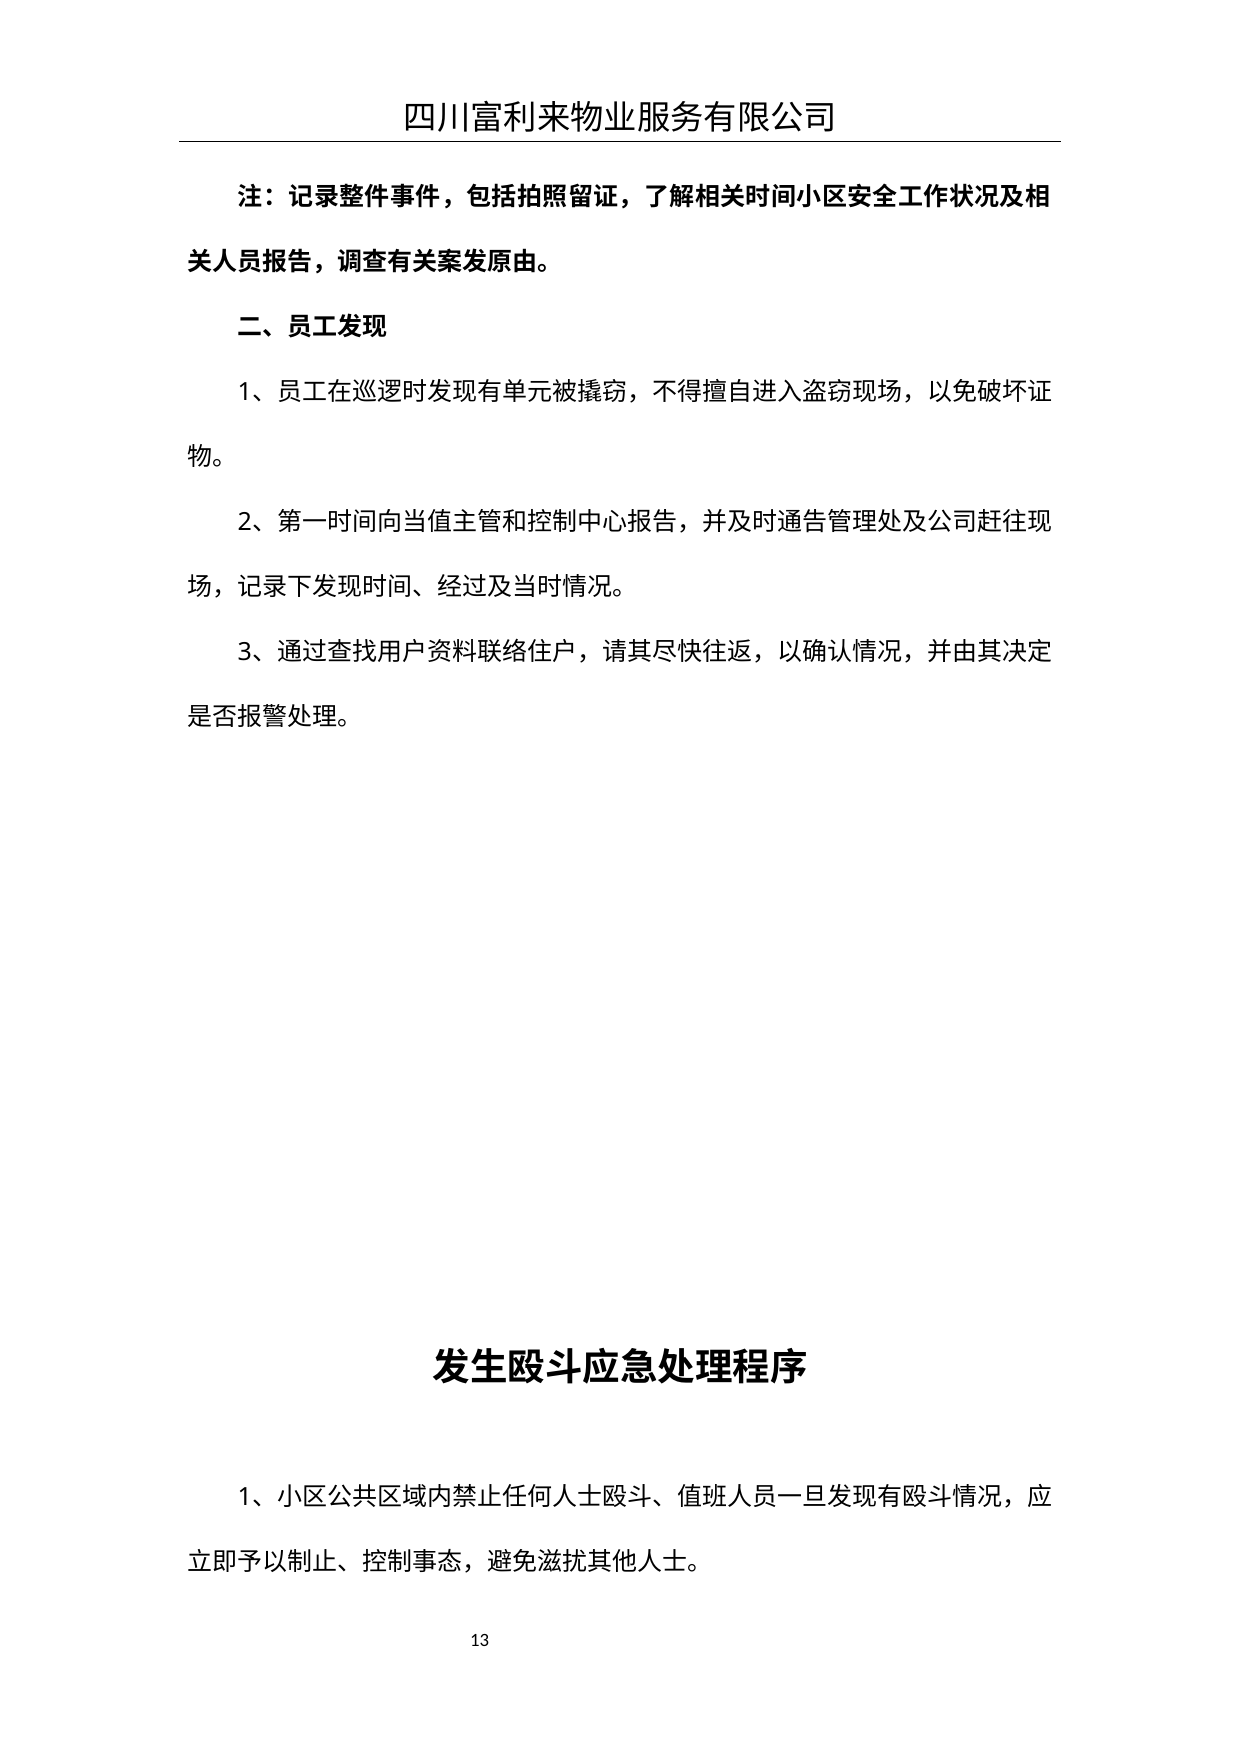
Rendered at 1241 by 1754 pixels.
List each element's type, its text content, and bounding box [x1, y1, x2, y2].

text 发生殴斗应急处理程序 [187, 1332, 1053, 1397]
text 1、员工在巡逻时发现有单元被撬窃，不得擅自进入盗窃现场，以免破坏证物。 [187, 357, 1053, 487]
text 注：记录整件事件，包括拍照留证，了解相关时间小区安全工作状况及相关人员报告，调查有关案发原由。 [187, 162, 1053, 292]
text 2、第一时间向当值主管和控制中心报告，并及时通告管理处及公司赶往现场，记录下发现时间、经过及当时情况。 [187, 487, 1053, 617]
text 3、通过查找用户资料联络住户，请其尽快往返，以确认情况，并由其决定是否报警处理。 [187, 617, 1053, 747]
text 二、员工发现 [187, 292, 1053, 357]
text 1、小区公共区域内禁止任何人士殴斗、值班人员一旦发现有殴斗情况，应立即予以制止、控制事态，避免滋扰其他人士。 [187, 1462, 1053, 1592]
